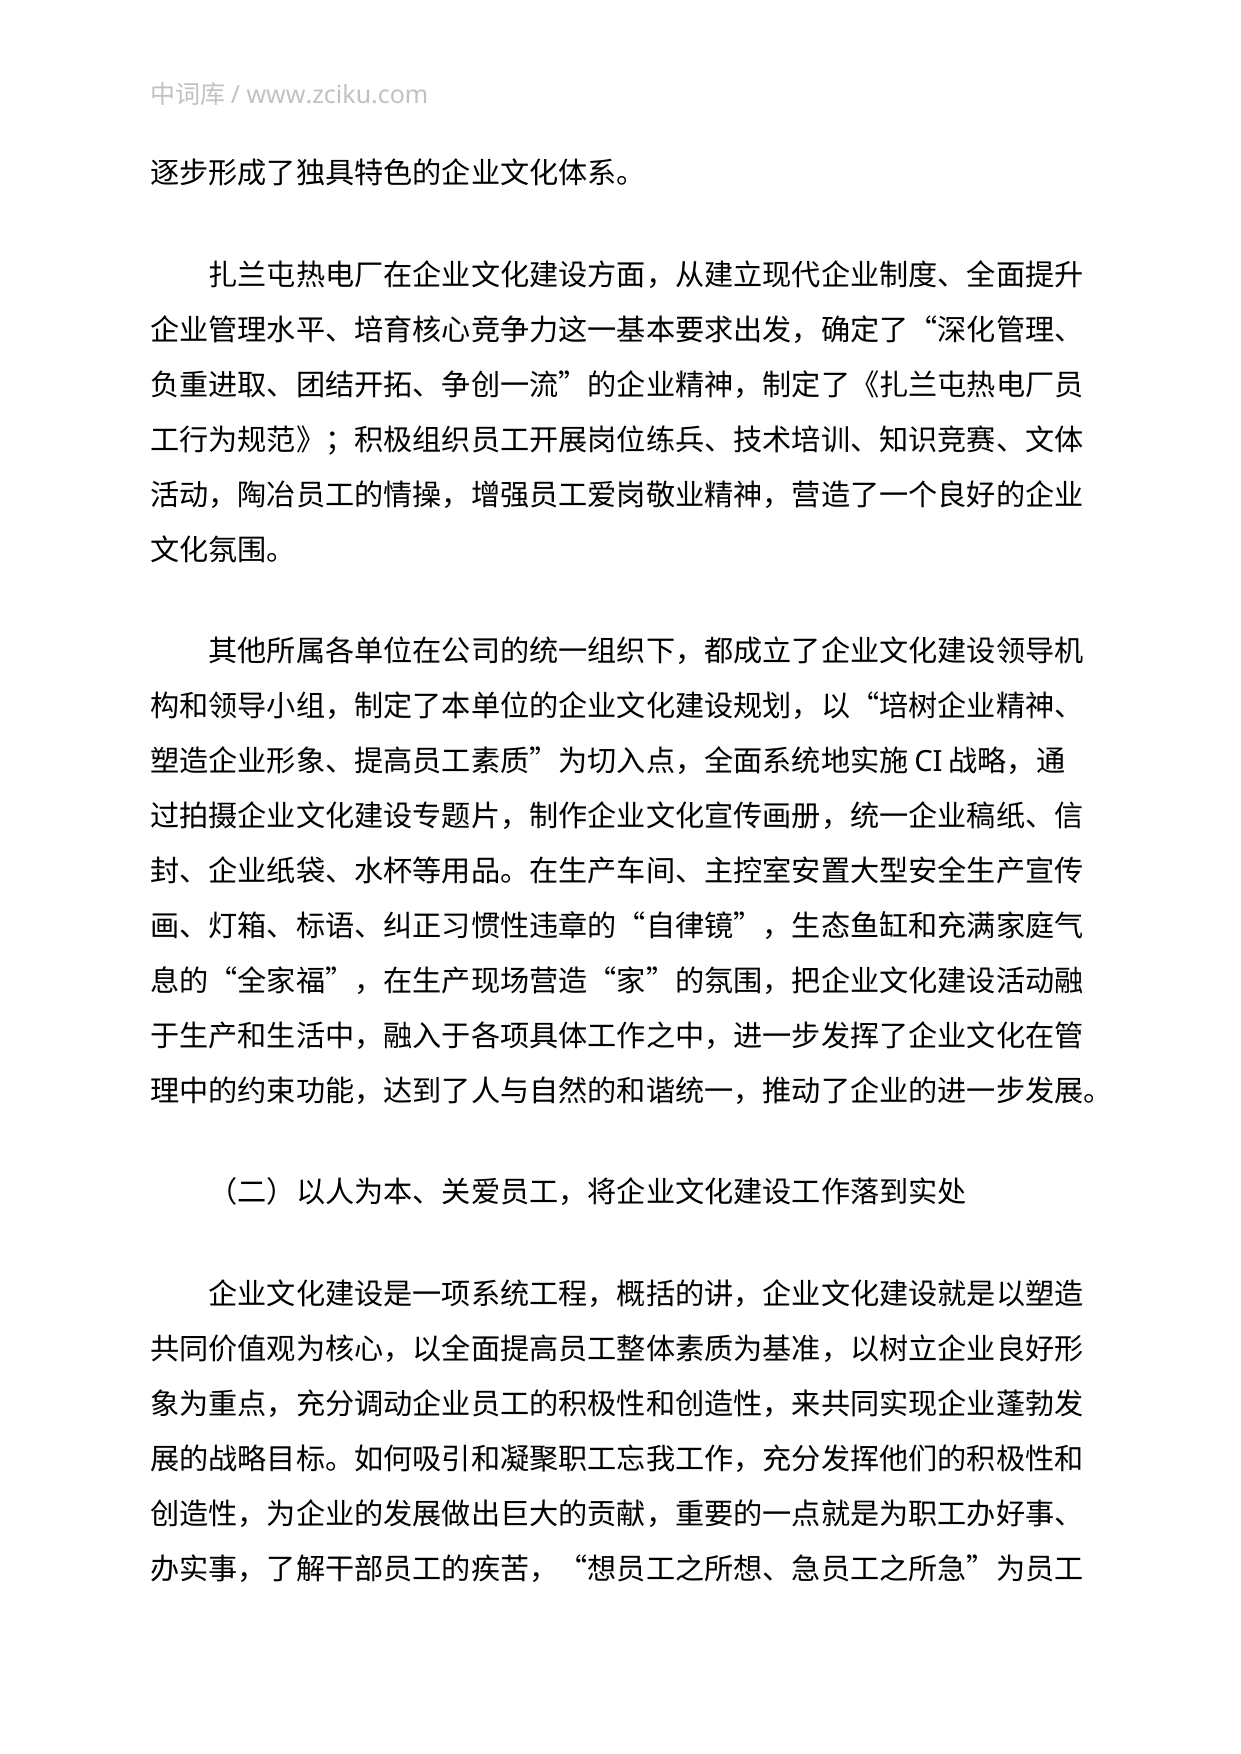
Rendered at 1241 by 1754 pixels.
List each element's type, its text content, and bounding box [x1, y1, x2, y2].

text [150, 1271, 1090, 1588]
text 扎兰屯热电厂在企业文化建设方面，从建立现代企业制度、全面提升企业管理水平、培育核心竞争力这一基本要求出发，确定了“深化管理、负重进取、团结开拓、争创一流”的企业精神，制定了《扎兰屯热电厂员工行为规范》；积极组织员工开展岗位练兵、技术培训、知识竞赛、文体活动，陶冶员工的情操，增强员工爱岗敬业精神，营造了一个良好的企业文化氛围。 [150, 252, 1090, 568]
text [150, 150, 1090, 192]
text （二）以人为本、关爱员工，将企业文化建设工作落到实处 [150, 1169, 1090, 1211]
text 其他所属各单位在公司的统一组织下，都成立了企业文化建设领导机构和领导小组，制定了本单位的企业文化建设规划，以“培树企业精神、塑造企业形象、提高员工素质”为切入点，全面系统地实施CI战略，通过拍摄企业文化建设专题片，制作企业文化宣传画册，统一企业稿纸、信封、企业纸袋、水杯等用品。在生产车间、主控室安置大型安全生产宣传画、灯箱、标语、纠正习惯性违章的“自律镜”，生态鱼缸和充满家庭气息的“全家福”，在生产现场营造“家”的氛围，把企业文化建设活动融于生产和生活中，融入于各项具体工作之中，进一步发挥了企业文化在管理中的约束功能，达到了人与自然的和谐统一，推动了企业的进一步发展。 [150, 628, 1090, 1109]
